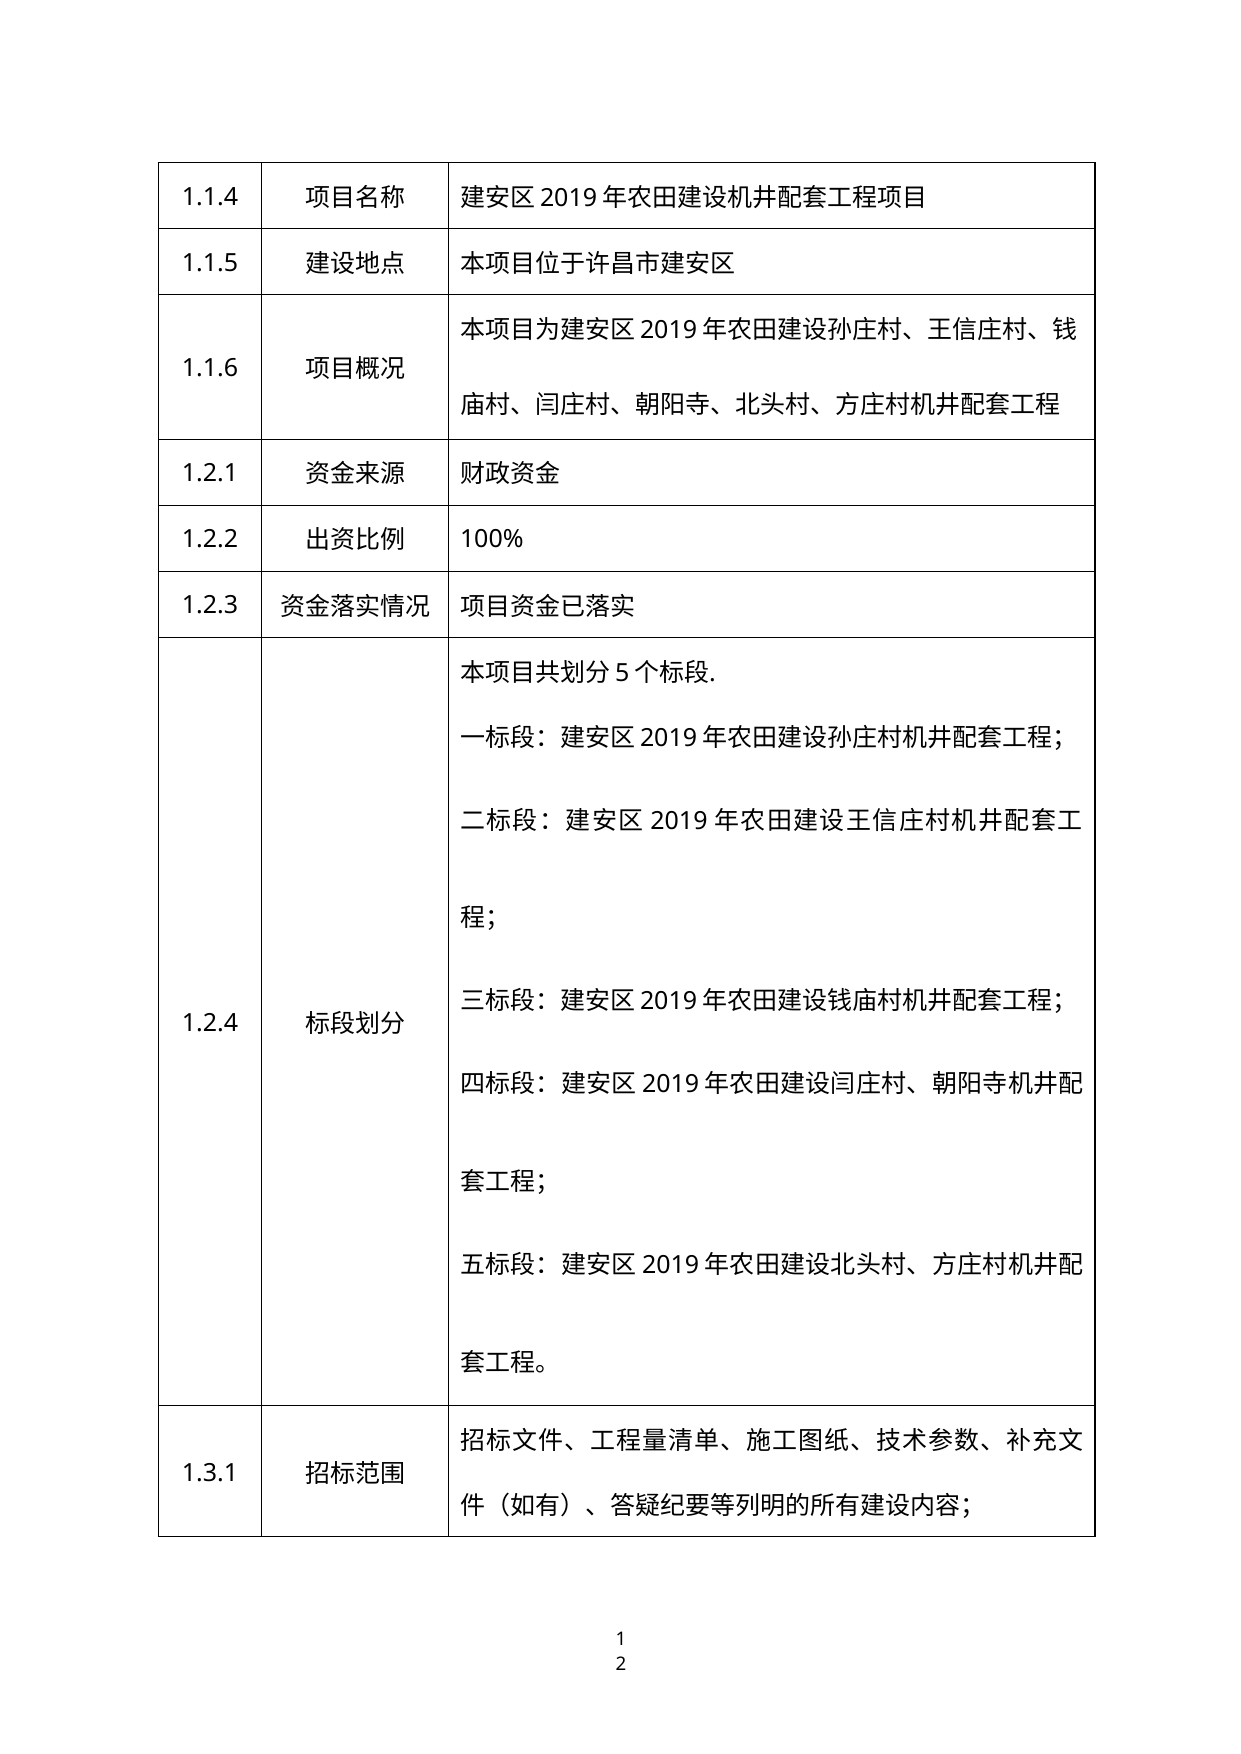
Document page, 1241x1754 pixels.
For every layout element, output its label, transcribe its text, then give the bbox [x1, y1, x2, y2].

table_cell 标段划分 [262, 638, 448, 1405]
table_cell 出资比例 [262, 506, 448, 571]
table_cell 1.2.3 [159, 572, 261, 637]
table_cell 1.2.1 [159, 440, 261, 504]
table_cell 项目资金已落实 [449, 572, 1094, 637]
table_cell 招标范围 [262, 1406, 448, 1536]
table_cell 1.2.2 [159, 506, 261, 571]
table_cell 100% [449, 506, 1094, 571]
table_cell 财政资金 [449, 440, 1094, 504]
table_cell 1.1.4 [159, 163, 261, 228]
table_cell 1.3.1 [159, 1406, 261, 1536]
table_cell 项目名称 [262, 163, 448, 228]
table_cell 本项目为建安区2019年农田建设孙庄村、王信庄村、钱庙村、闫庄村、朝阳寺、北头村、方庄村机井配套工程 [449, 295, 1094, 438]
table_cell 本项目共划分5个标段. 一标段：建安区2019年农田建设孙庄村机井配套工程； 二标段：建安区2019年农田建设王信庄村机井配套工程； 三标段：建安区2019年农田建设钱庙村机井配套工程； 四标段：建安区2019年农田建设闫庄村、朝阳寺机井配套工程； 五标段：建安区2019年农田建设北头村、方庄村机井配套工程。 [449, 638, 1094, 1405]
table_cell 1.1.5 [159, 229, 261, 294]
table_cell 建设地点 [262, 229, 448, 294]
table_cell 1.1.6 [159, 295, 261, 438]
table_cell 资金落实情况 [262, 572, 448, 637]
table_cell 1.2.4 [159, 638, 261, 1405]
table_cell 项目概况 [262, 295, 448, 438]
table_cell 招标文件、工程量清单、施工图纸、技术参数、补充文件（如有）、答疑纪要等列明的所有建设内容； [449, 1406, 1094, 1536]
table_cell 建安区2019年农田建设机井配套工程项目 [449, 163, 1094, 228]
table_cell 资金来源 [262, 440, 448, 504]
table_cell 本项目位于许昌市建安区 [449, 229, 1094, 294]
